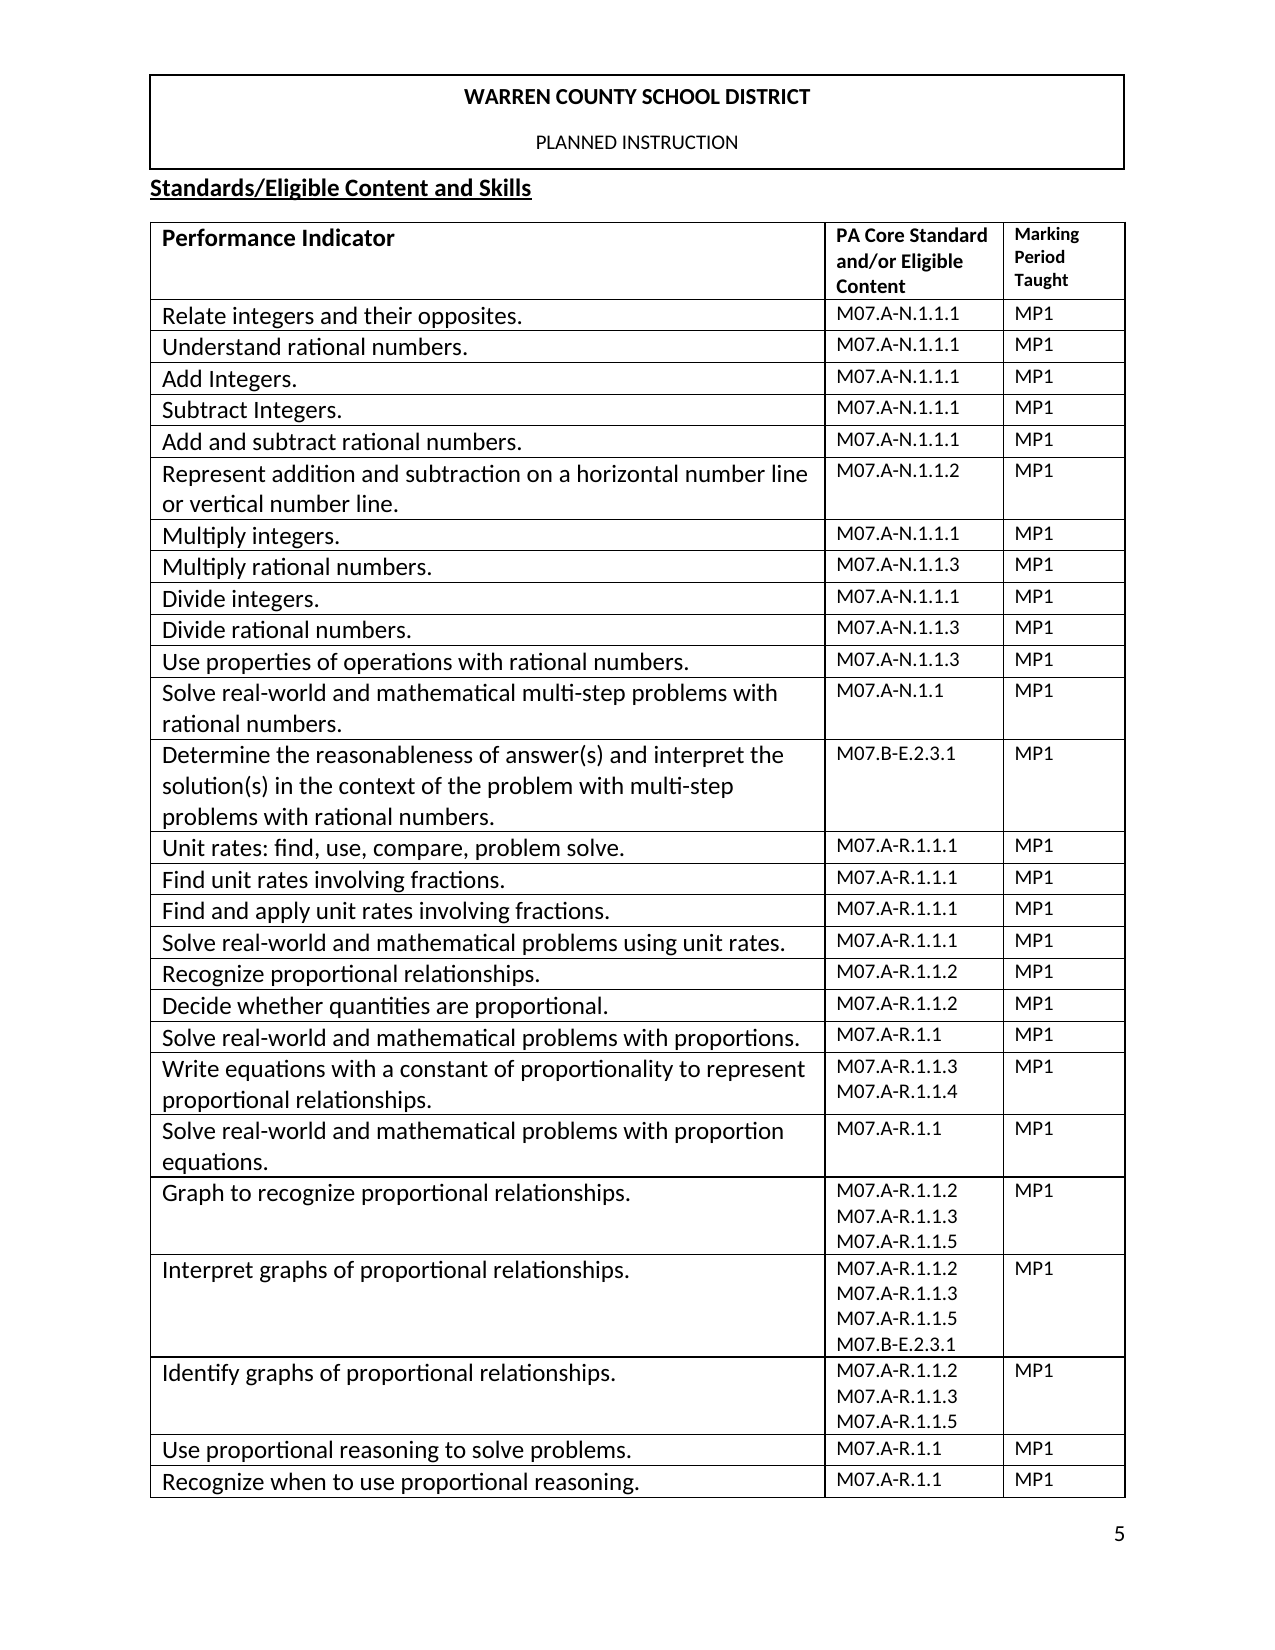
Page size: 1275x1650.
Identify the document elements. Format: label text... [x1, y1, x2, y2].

table_cell M07.A-N.1.1.3 [826, 646, 1003, 677]
table_cell M07.A-R.1.1.1 [826, 927, 1003, 957]
table_cell MP1 [1004, 426, 1124, 457]
table_cell MP1 [1004, 458, 1124, 519]
table_cell MP1 [1004, 990, 1124, 1021]
table_cell Subtract Integers. [151, 395, 824, 425]
table_cell M07.A-N.1.1.1 [826, 363, 1003, 393]
table_cell MP1 [1004, 583, 1124, 613]
table_cell M07.A-R.1.1.2 [826, 959, 1003, 989]
table_cell MP1 [1004, 1435, 1124, 1465]
table_cell MP1 [1004, 959, 1124, 989]
table_cell MP1 [1004, 927, 1124, 957]
table_cell MP1 [1004, 551, 1124, 582]
text Standards/Eligible Content and Skills [150, 172, 1125, 202]
table_cell M07.A-R.1.1.2 M07.A-R.1.1.3 M07.A-R.1.1.5 M07.B-E.2.3.1 [826, 1255, 1003, 1356]
table_cell M07.A-R.1.1.2 [826, 990, 1003, 1021]
table_cell MP1 [1004, 646, 1124, 677]
table_cell M07.A-N.1.1.1 [826, 300, 1003, 330]
table_cell Decide whether quantities are proportional. [151, 990, 824, 1021]
table_cell Find unit rates involving fractions. [151, 864, 824, 894]
table_cell M07.A-N.1.1 [826, 678, 1003, 739]
table_cell M07.A-N.1.1.1 [826, 583, 1003, 613]
table_cell MP1 [1004, 1053, 1124, 1114]
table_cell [151, 1466, 824, 1497]
table_cell MP1 [1004, 300, 1124, 330]
table_header PA Core Standard and/or Eligible Content [826, 223, 1003, 299]
table_cell Divide integers. [151, 583, 824, 613]
table_cell MP1 [1004, 1255, 1124, 1356]
table_cell M07.A-R.1.1 [826, 1115, 1003, 1176]
table_cell M07.A-R.1.1.1 [826, 832, 1003, 863]
table_cell MP1 [1004, 520, 1124, 550]
table_cell MP1 [1004, 740, 1124, 831]
table_cell Multiply rational numbers. [151, 551, 824, 582]
table_header Marking Period Taught [1004, 223, 1124, 299]
table_cell MP1 [1004, 1178, 1124, 1254]
table_header Performance Indicator [151, 223, 824, 299]
table_cell M07.B-E.2.3.1 [826, 740, 1003, 831]
table_cell MP1 [1004, 331, 1124, 362]
table_cell M07.A-R.1.1.1 [826, 895, 1003, 926]
table_cell Divide rational numbers. [151, 615, 824, 645]
table_cell M07.A-R.1.1.2 M07.A-R.1.1.3 M07.A-R.1.1.5 [826, 1358, 1003, 1434]
table_cell M07.A-N.1.1.3 [826, 615, 1003, 645]
table_cell Interpret graphs of proportional relationships. [151, 1255, 824, 1356]
table_cell M07.A-N.1.1.3 [826, 551, 1003, 582]
table_cell M07.A-R.1.1 M07.B-E.2.3.1 [826, 1466, 1003, 1497]
table_cell MP1 [1004, 1115, 1124, 1176]
table_cell Understand rational numbers. [151, 331, 824, 362]
table_cell Recognize proportional relationships. [151, 959, 824, 989]
table_cell MP1 [1004, 1022, 1124, 1052]
table_cell Graph to recognize proportional relationships. [151, 1178, 824, 1254]
table_cell M07.A-R.1.1.2 M07.A-R.1.1.3 M07.A-R.1.1.5 [826, 1178, 1003, 1254]
table_cell Write equations with a constant of proportionality to represent proportional relationships. [151, 1053, 824, 1114]
table_cell MP1 [1004, 895, 1124, 926]
table_cell Add and subtract rational numbers. [151, 426, 824, 457]
table_cell MP1 [1004, 1466, 1124, 1497]
table_cell M07.A-N.1.1.1 [826, 520, 1003, 550]
table_cell Find and apply unit rates involving fractions. [151, 895, 824, 926]
table_cell Add Integers. [151, 363, 824, 393]
table_cell M07.A-R.1.1.3 M07.A-R.1.1.4 [826, 1053, 1003, 1114]
table_cell MP1 [1004, 1358, 1124, 1434]
table_cell Determine the reasonableness of answer(s) and interpret the solution(s) in the context of the problem with multi-step problems with rational numbers. [151, 740, 824, 831]
table_cell Solve real-world and mathematical problems with proportions. [151, 1022, 824, 1052]
table_cell MP1 [1004, 832, 1124, 863]
table_cell M07.A-R.1.1 [826, 1022, 1003, 1052]
table_cell MP1 [1004, 363, 1124, 393]
table_cell Represent addition and subtraction on a horizontal number line or vertical number line. [151, 458, 824, 519]
table_cell Solve real-world and mathematical problems using unit rates. [151, 927, 824, 957]
table_cell Use properties of operations with rational numbers. [151, 646, 824, 677]
table_cell Identify graphs of proportional relationships. [151, 1358, 824, 1434]
table_cell MP1 [1004, 395, 1124, 425]
table_cell M07.A-N.1.1.1 [826, 331, 1003, 362]
table_cell MP1 [1004, 615, 1124, 645]
table_cell Solve real-world and mathematical problems with proportion equations. [151, 1115, 824, 1176]
table_cell MP1 [1004, 678, 1124, 739]
table_cell M07.A-R.1.1.1 [826, 864, 1003, 894]
table_cell Multiply integers. [151, 520, 824, 550]
table_cell M07.A-R.1.1 [826, 1435, 1003, 1465]
table_cell Use proportional reasoning to solve problems. [151, 1435, 824, 1465]
table_cell M07.A-N.1.1.1 [826, 395, 1003, 425]
table_cell M07.A-N.1.1.1 [826, 426, 1003, 457]
table_cell Relate integers and their opposites. [151, 300, 824, 330]
table_cell MP1 [1004, 864, 1124, 894]
table_cell Unit rates: find, use, compare, problem solve. [151, 832, 824, 863]
table_cell M07.A-N.1.1.2 [826, 458, 1003, 519]
table_cell Solve real-world and mathematical multi-step problems with rational numbers. [151, 678, 824, 739]
